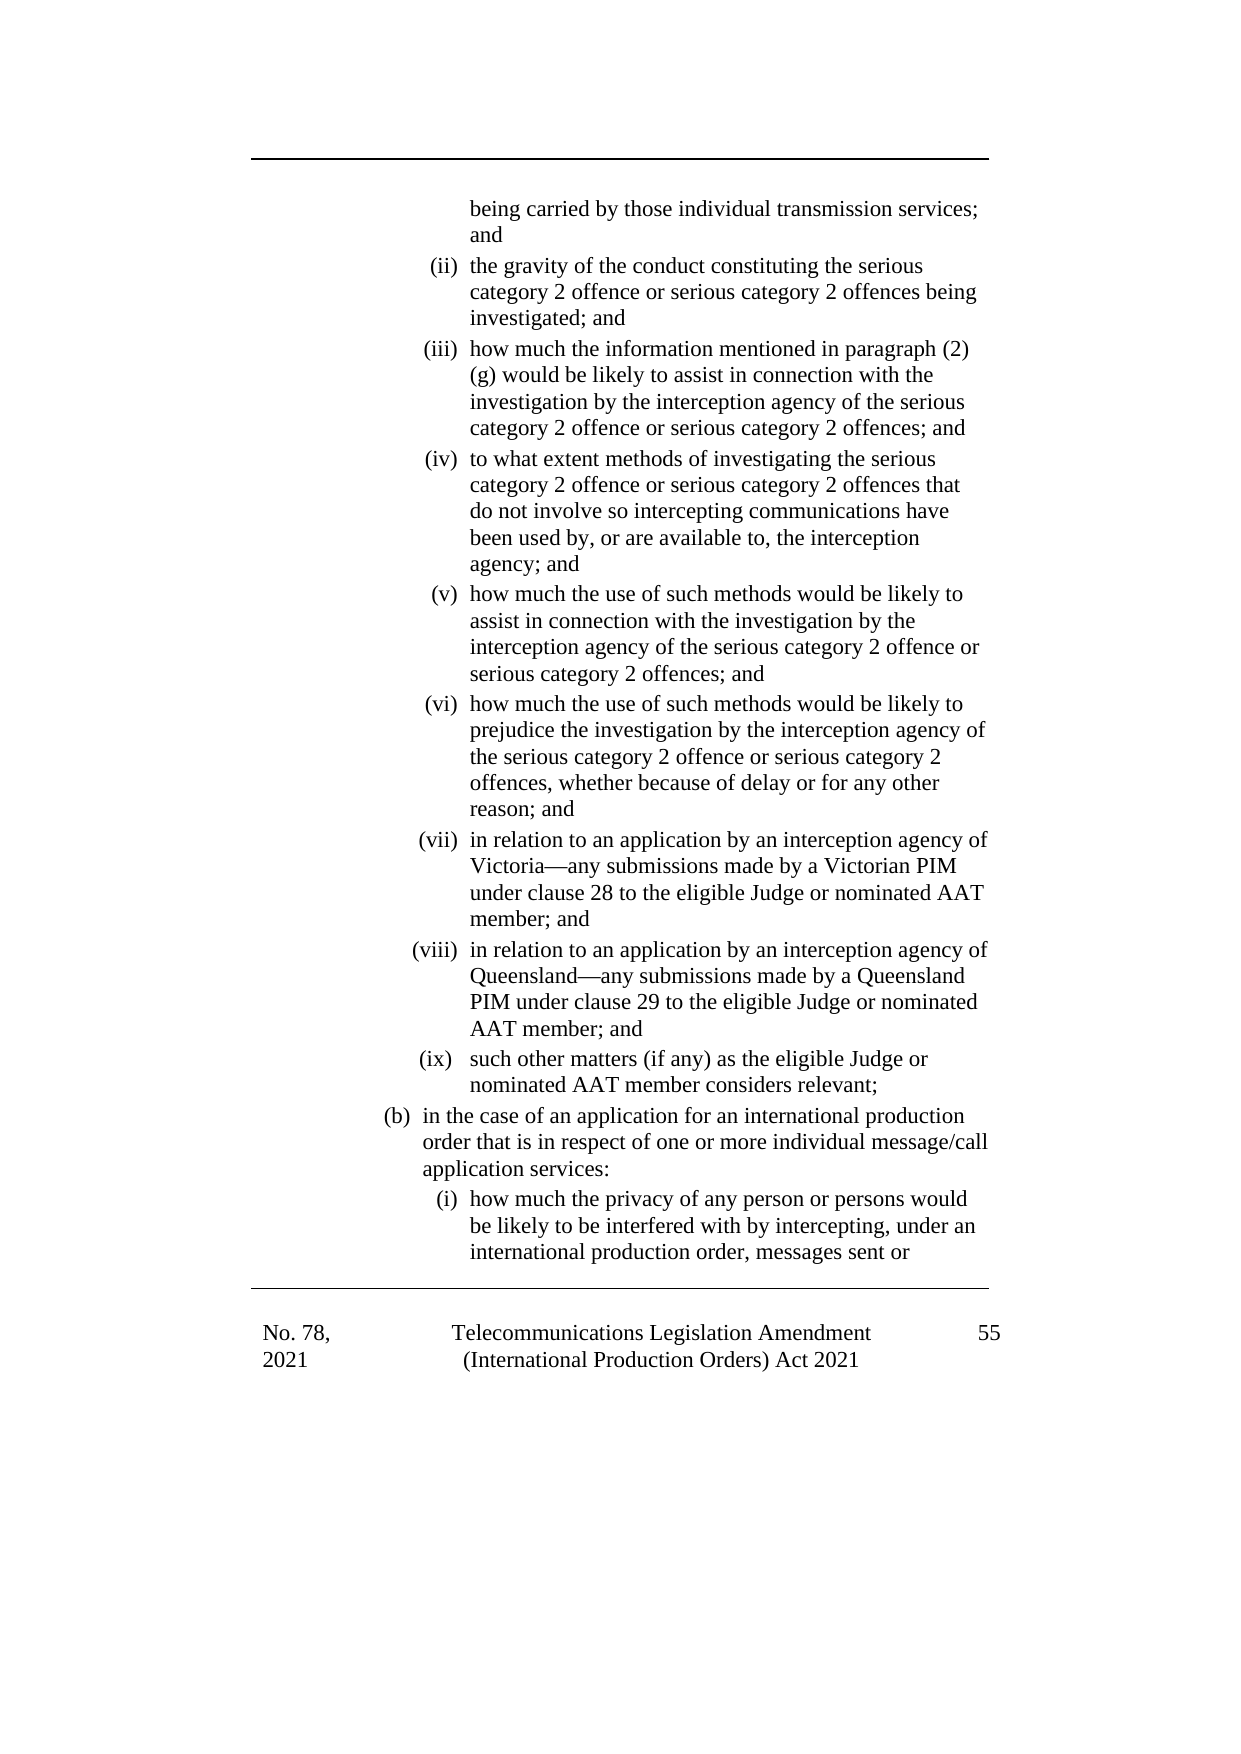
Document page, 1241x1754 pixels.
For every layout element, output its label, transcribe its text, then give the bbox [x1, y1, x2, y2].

text (vi) how much the use of such methods would be likely to prejudice the investigation by the interception agency of the serious category 2 offence or serious category 2 offences, whether because of delay or for any other reason; and [251, 690, 989, 822]
text (ix) such other matters (if any) as the eligible Judge or nominated AAT member considers relevant; [251, 1045, 989, 1098]
text (ii) the gravity of the conduct constituting the serious category 2 offence or serious category 2 offences being investigated; and [251, 252, 989, 331]
text (v) how much the use of such methods would be likely to assist in connection with the investigation by the interception agency of the serious category 2 offence or serious category 2 offences; and [251, 581, 989, 686]
text (vii) in relation to an application by an interception agency of Victoria—any submissions made by a Victorian PIM under clause 28 to the eligible Judge or nominated AAT member; and [251, 826, 989, 931]
text (viii) in relation to an application by an interception agency of Queensland—any submissions made by a Queensland PIM under clause 29 to the eligible Judge or nominated AAT member; and [251, 936, 989, 1041]
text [251, 195, 989, 248]
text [251, 1185, 989, 1264]
text (iii) how much the information mentioned in paragraph (2)(g) would be likely to assist in connection with the investigation by the interception agency of the serious category 2 offence or serious category 2 offences; and [251, 335, 989, 440]
text (iv) to what extent methods of investigating the serious category 2 offence or serious category 2 offences that do not involve so intercepting communications have been used by, or are available to, the interception agency; and [251, 444, 989, 576]
text (b) in the case of an application for an international production order that is in respect of one or more individual message/call application services: [251, 1102, 989, 1181]
